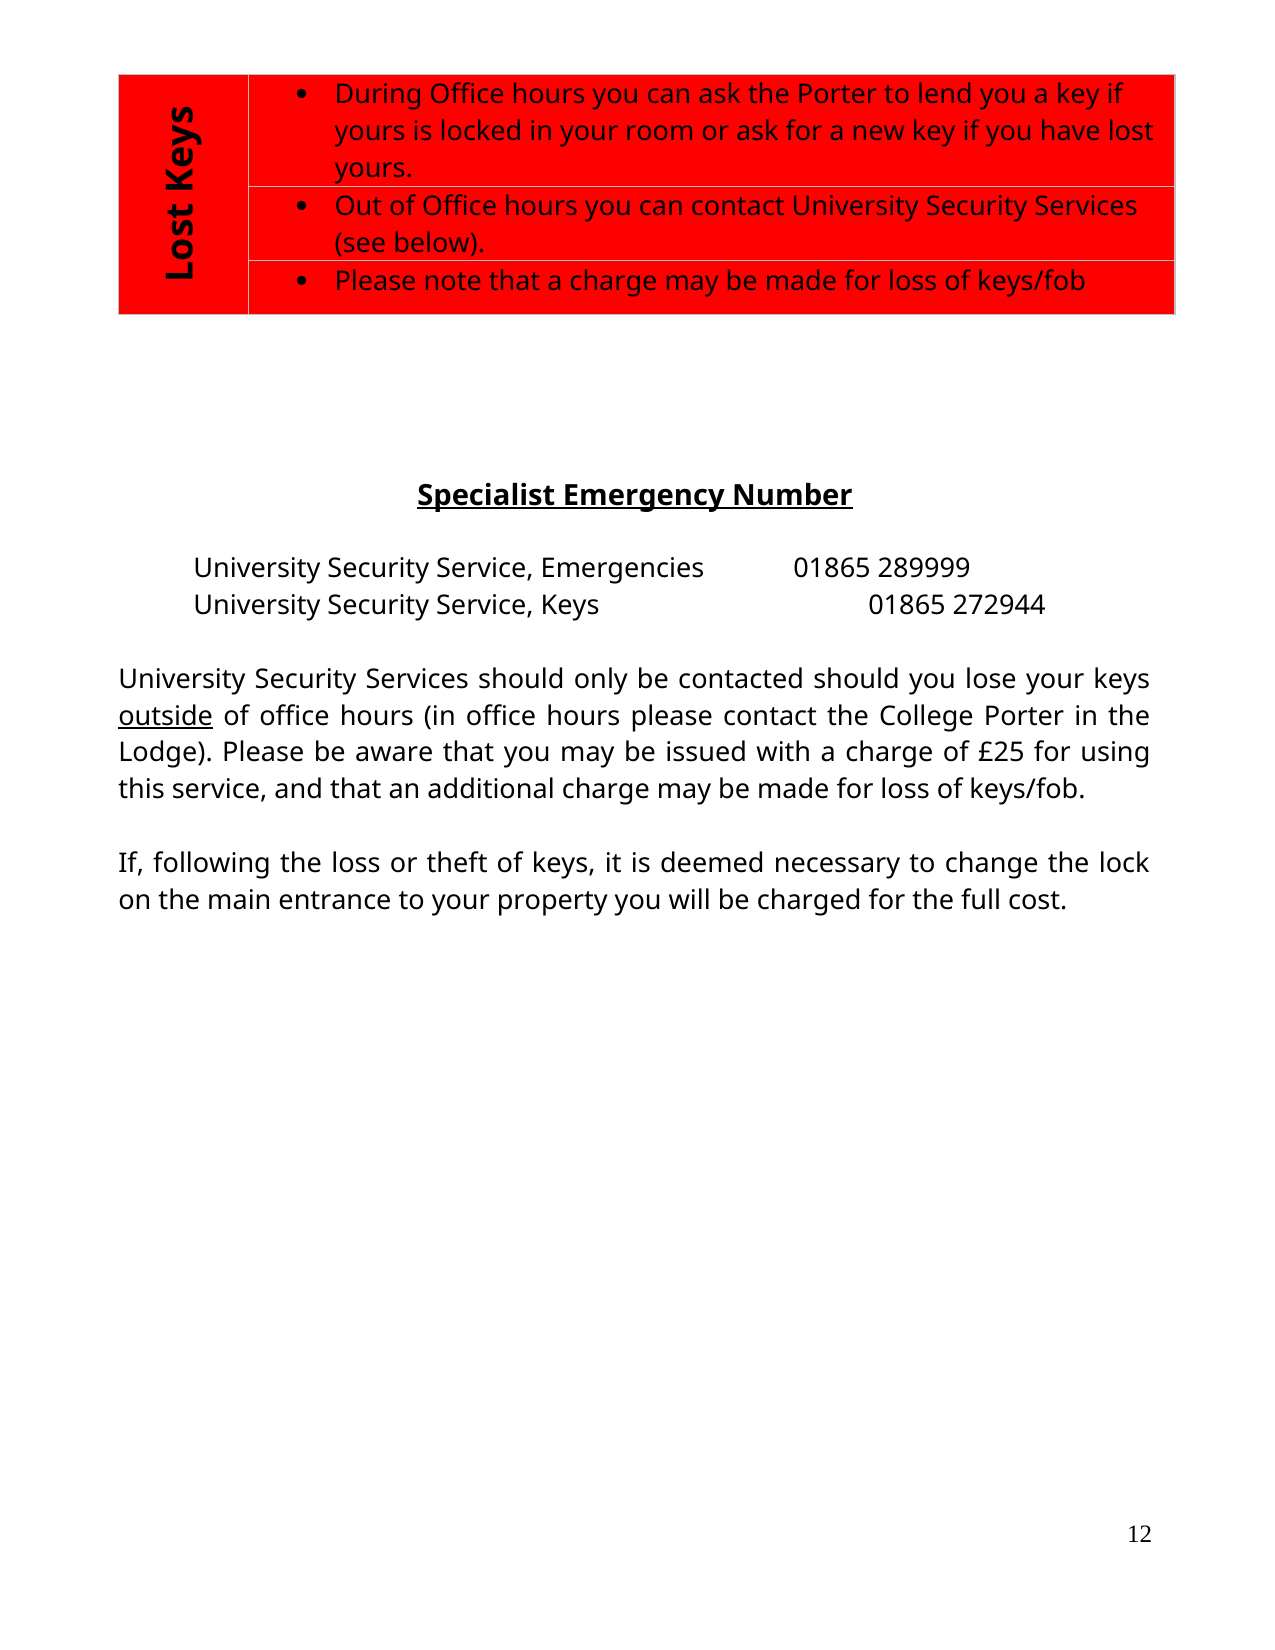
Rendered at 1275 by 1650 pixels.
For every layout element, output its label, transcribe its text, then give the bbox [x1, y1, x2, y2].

subtitle Specialist Emergency Number [118, 474, 1152, 513]
text University Security Services should only be contacted should you lose your keys outside of office hours (in office hours please contact the College Porter in the Lodge). Please be aware that you may be issued with a charge of £25 for using this service, and that an additional charge may be made for loss of keys/fob. [118, 659, 1152, 807]
table_cell Out of Office hours you can contact University Security Services (see below). [249, 187, 1174, 260]
table_cell Please note that a charge may be made for loss of keys/fob [249, 261, 1174, 314]
text University Security Service, Emergencies 01865 289999 [118, 548, 1152, 585]
text University Security Service, Keys 01865 272944 [118, 585, 1152, 622]
table_header During Office hours you can ask the Porter to lend you a key if yours is locked in your room or ask for a new key if you have lost yours. [249, 75, 1174, 186]
table_header Lost Keys [119, 75, 248, 314]
text If, following the loss or theft of keys, it is deemed necessary to change the lock on the main entrance to your property you will be charged for the full cost. [118, 843, 1152, 917]
